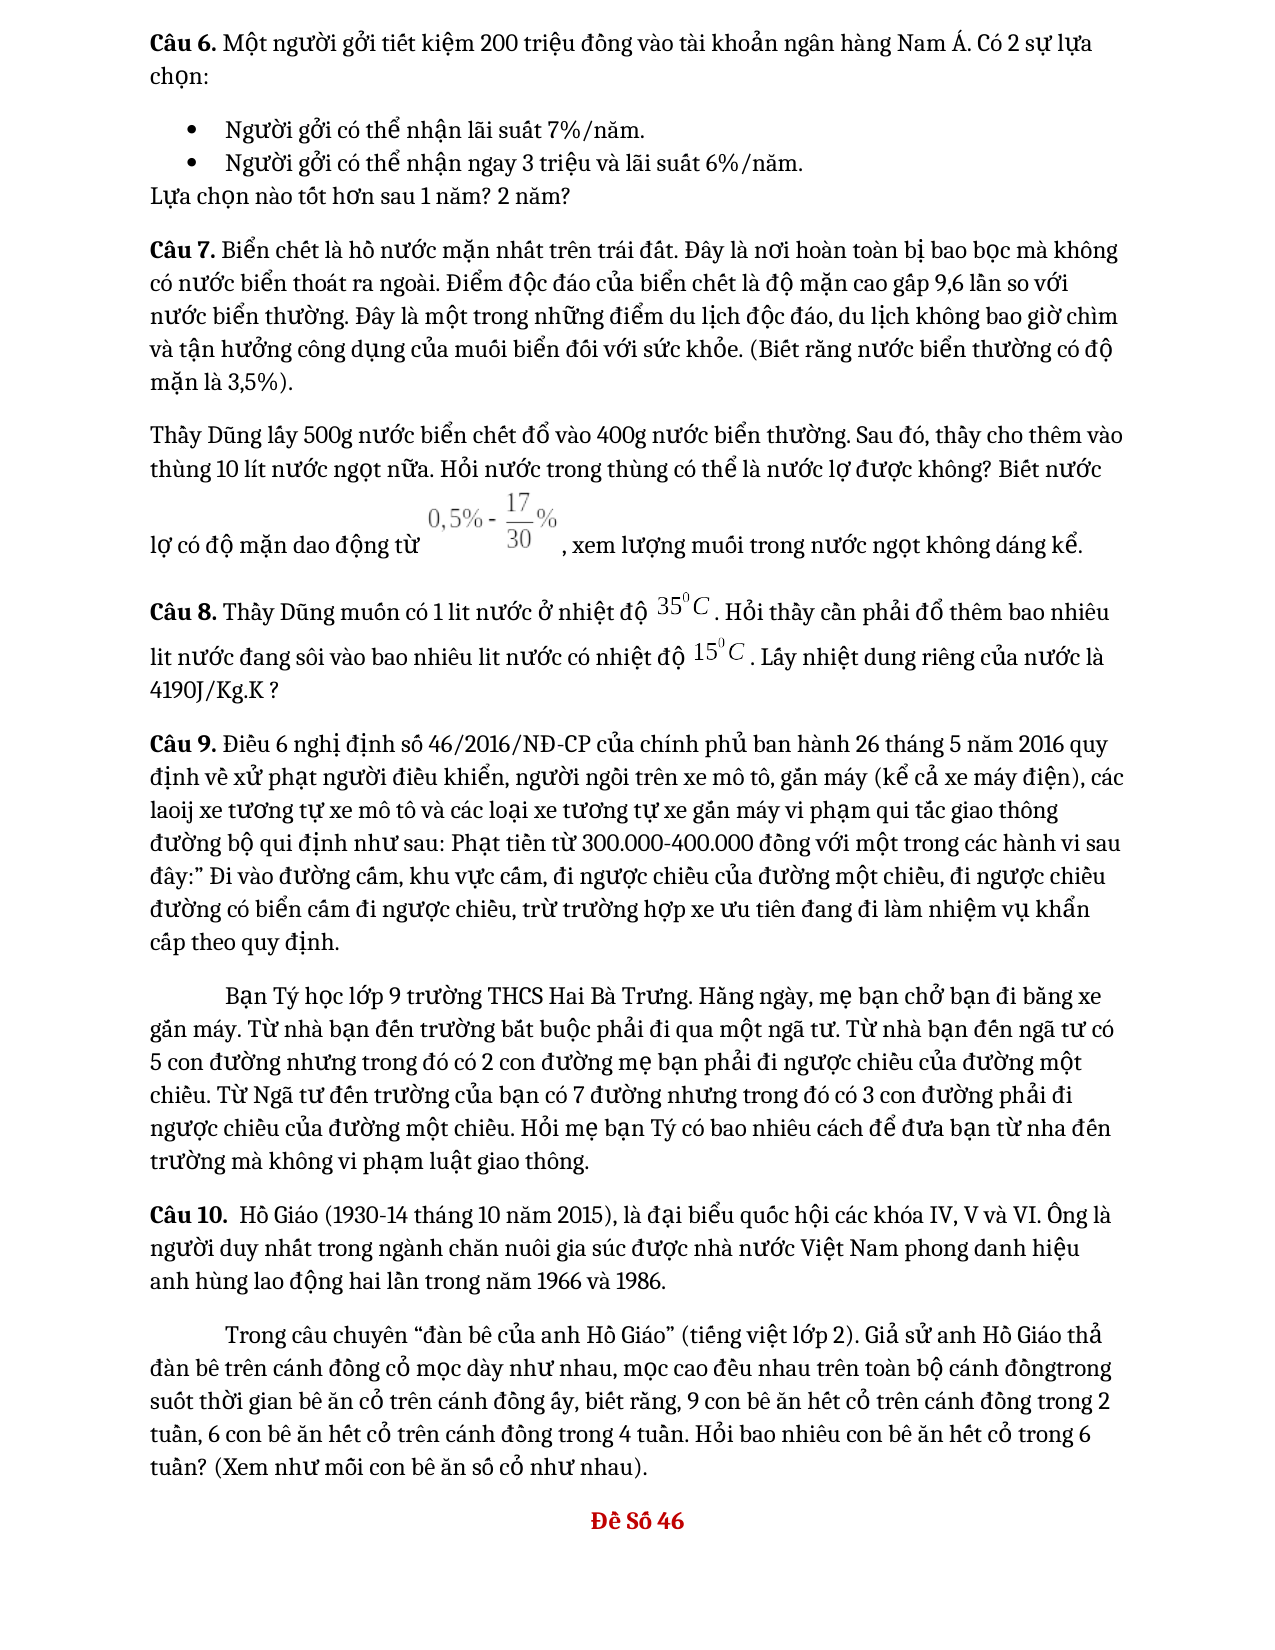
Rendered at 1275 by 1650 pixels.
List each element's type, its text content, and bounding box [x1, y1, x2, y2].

text Câu 9. Điều 6 nghị định số 46/2016/NĐ-CP của chính phủ ban hành 26 tháng 5 năm 2016 quy định về xử phạt người điều khiển, người ngồi trên xe mô tô, gắn máy (kể cả xe máy điện), các laoij xe tương tự xe mô tô và các loại xe tương tự xe gắn máy vi phạm qui tắc giao thông đường bộ qui định như sau: Phạt tiền từ 300.000-400.000 đồng với một trong các hành vi sau đây:” Đi vào đường cấm, khu vực cấm, đi ngược chiều của đường một chiều, đi ngược chiều đường có biển cấm đi ngược chiều, trừ trường hợp xe ưu tiên đang đi làm nhiệm vụ khẩn cấp theo quy định. [150, 730, 1125, 957]
list Người gởi có thể nhận ngay 3 triệu và lãi suất 6%/năm. [187, 149, 1125, 177]
text Đề Số 46 [150, 1507, 1125, 1536]
text Lựa chọn nào tốt hơn sau 1 năm? 2 năm? [150, 182, 1125, 210]
text Câu 7. Biển chết là hồ nước mặn nhất trên trái đất. Đây là nơi hoàn toàn bị bao bọc mà không có nước biển thoát ra ngoài. Điểm độc đáo của biển chết là độ mặn cao gấp 9,6 lần so với nước biển thường. Đây là một trong những điểm du lịch độc đáo, du lịch không bao giờ chìm và tận hưởng công dụng của muối biển đối với sức khỏe. (Biết rằng nước biển thường có độ mặn là 3,5%). [150, 236, 1125, 396]
text Câu 8. Thầy Dũng muốn có 1 lit nước ở nhiệt độ . Hỏi thầy cần phải đổ thêm bao nhiêu lit nước đang sôi vào bao nhiêu lit nước có nhiệt độ . Lấy nhiệt dung riêng của nước là 4190J/Kg.K ? [150, 585, 1125, 705]
text Thầy Dũng lấy 500g nước biển chết đổ vào 400g nước biển thường. Sau đó, thầy cho thêm vào thùng 10 lít nước ngọt nữa. Hỏi nước trong thùng có thể là nước lợ được không? Biết nước lợ có độ mặn dao động từ , xem lượng muối trong nước ngọt không dáng kể. [150, 421, 1125, 560]
text Câu 10. Hồ Giáo (1930-14 tháng 10 năm 2015), là đại biểu quốc hội các khóa IV, V và VI. Ông là người duy nhất trong ngành chăn nuôi gia súc được nhà nước Việt Nam phong danh hiệu anh hùng lao động hai lần trong năm 1966 và 1986. [150, 1201, 1125, 1296]
text Trong câu chuyên “đàn bê của anh Hồ Giáo” (tiếng việt lớp 2). Giả sử anh Hồ Giáo thả đàn bê trên cánh đồng cỏ mọc dày như nhau, mọc cao đều nhau trên toàn bộ cánh đồngtrong suốt thời gian bê ăn cỏ trên cánh đồng ấy, biết rằng, 9 con bê ăn hết cỏ trên cánh đồng trong 2 tuần, 6 con bê ăn hết cỏ trên cánh đồng trong 4 tuần. Hỏi bao nhiêu con bê ăn hết cỏ trong 6 tuần? (Xem như mỗi con bê ăn số cỏ như nhau). [150, 1321, 1125, 1482]
text Câu 6. Một người gởi tiết kiệm 200 triệu đồng vào tài khoản ngân hàng Nam Á. Có 2 sự lựa chọn: [150, 29, 1125, 91]
list Người gởi có thể nhận lãi suất 7%/năm. [187, 116, 1125, 144]
text Bạn Tý học lớp 9 trường THCS Hai Bà Trưng. Hằng ngày, mẹ bạn chở bạn đi bằng xe gắn máy. Từ nhà bạn đến trường bắt buộc phải đi qua một ngã tư. Từ nhà bạn đến ngã tư có 5 con đường nhưng trong đó có 2 con đường mẹ bạn phải đi ngược chiều của đường một chiều. Từ Ngã tư đến trường của bạn có 7 đường nhưng trong đó có 3 con đường phải đi ngược chiều của đường một chiều. Hỏi mẹ bạn Tý có bao nhiêu cách để đưa bạn từ nha đến trường mà không vi phạm luật giao thông. [150, 982, 1125, 1176]
